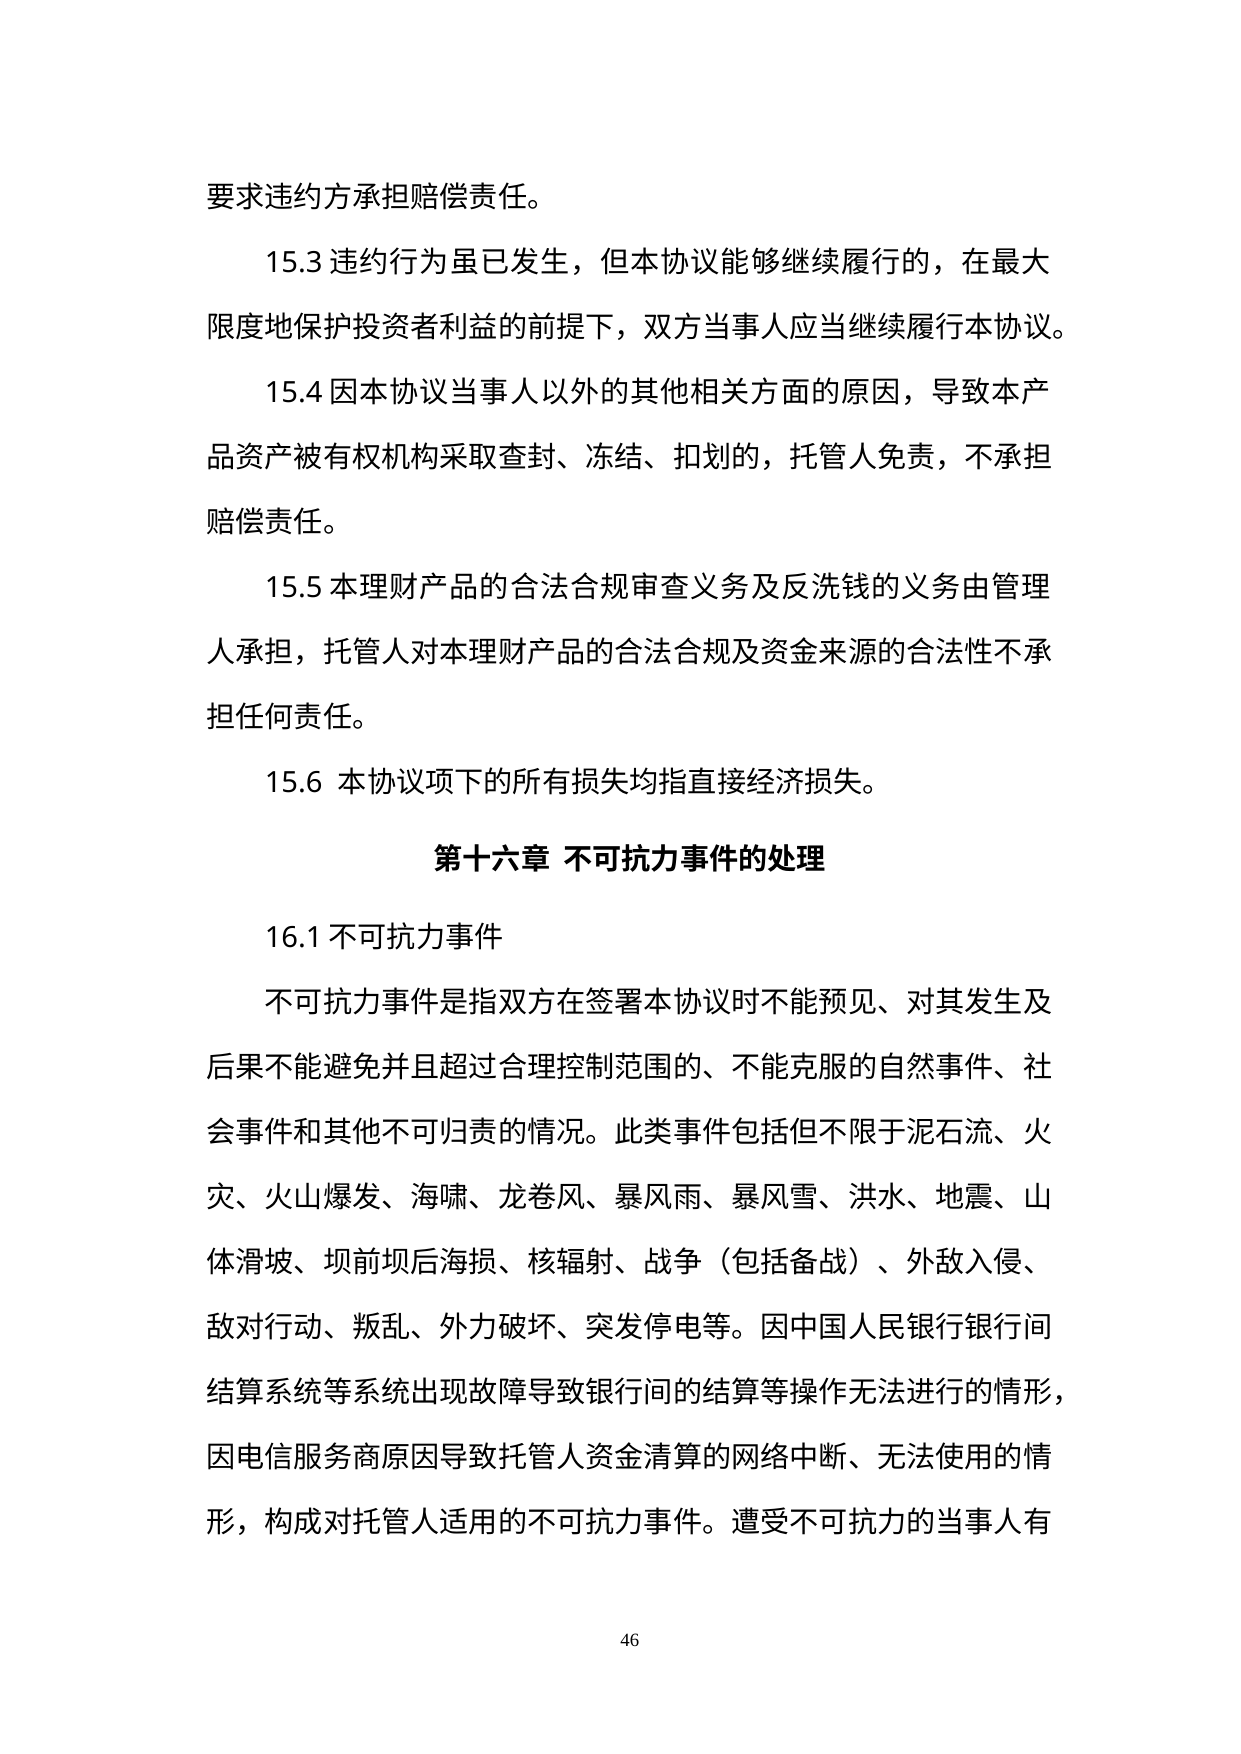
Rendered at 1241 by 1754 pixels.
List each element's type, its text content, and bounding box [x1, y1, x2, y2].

text 15.4因本协议当事人以外的其他相关方面的原因，导致本产品资产被有权机构采取查封、冻结、扣划的，托管人免责，不承担赔偿责任。 [206, 357, 1053, 552]
text 16.1不可抗力事件 [206, 902, 1053, 967]
text 15.6 本协议项下的所有损失均指直接经济损失。 [206, 747, 1053, 812]
subtitle 第十六章 不可抗力事件的处理 [206, 824, 1053, 889]
text 15.5本理财产品的合法合规审查义务及反洗钱的义务由管理人承担，托管人对本理财产品的合法合规及资金来源的合法性不承担任何责任。 [206, 552, 1053, 747]
text 15.3违约行为虽已发生，但本协议能够继续履行的，在最大限度地保护投资者利益的前提下，双方当事人应当继续履行本协议。 [206, 227, 1053, 357]
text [206, 967, 1053, 1552]
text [206, 162, 1053, 227]
